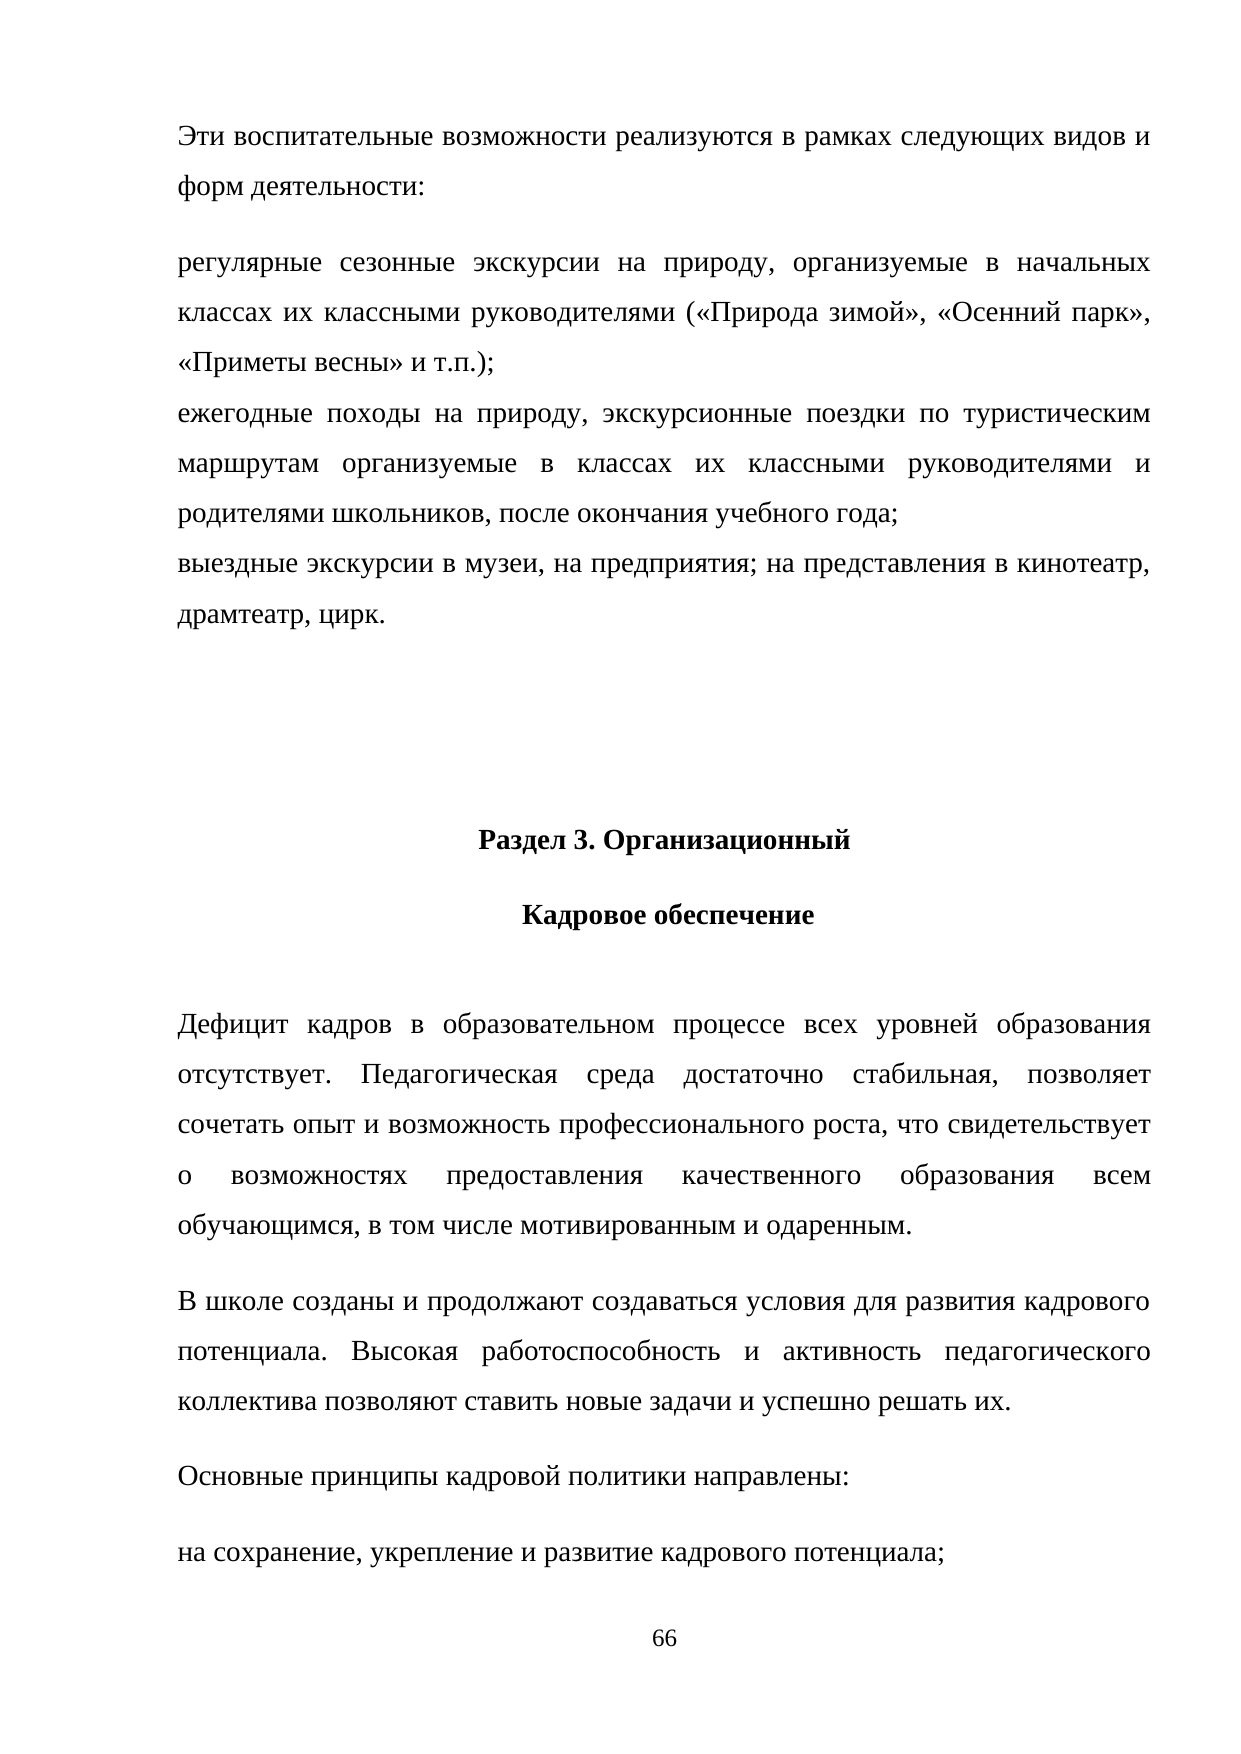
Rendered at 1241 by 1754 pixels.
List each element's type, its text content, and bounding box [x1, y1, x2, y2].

text Раздел 3. Организационный [177, 822, 1152, 855]
list регулярные сезонные экскурсии на природу, организуемые в начальных классах их классными руководителями («Природа зимой», «Осенний парк», «Приметы весны» и т.п.); [177, 244, 1152, 378]
text Дефицит кадров в образовательном процессе всех уровней образования отсутствует. Педагогическая среда достаточно стабильная, позволяет сочетать опыт и возможность профессионального роста, что свидетельствует о возможностях предоставления качественного образования всем обучающимся, в том числе мотивированным и одаренным. [177, 1006, 1152, 1241]
text Основные принципы кадровой политики направлены: [177, 1458, 1152, 1492]
list выездные экскурсии в музеи, на предприятия; на представления в кинотеатр, драмтеатр, цирк. [177, 546, 1152, 629]
list Кадровое обеспечение [177, 897, 1152, 931]
text В школе созданы и продолжают создаваться условия для развития кадрового потенциала. Высокая работоспособность и активность педагогического коллектива позволяют ставить новые задачи и успешно решать их. [177, 1283, 1152, 1417]
list ежегодные походы на природу, экскурсионные поездки по туристическим маршрутам организуемые в классах их классными руководителями и родителями школьников, после окончания учебного года; [177, 395, 1152, 529]
list на сохранение, укрепление и развитие кадрового потенциала; [177, 1534, 1152, 1567]
text Эти воспитательные возможности реализуются в рамках следующих видов и форм деятельности: [177, 118, 1152, 202]
